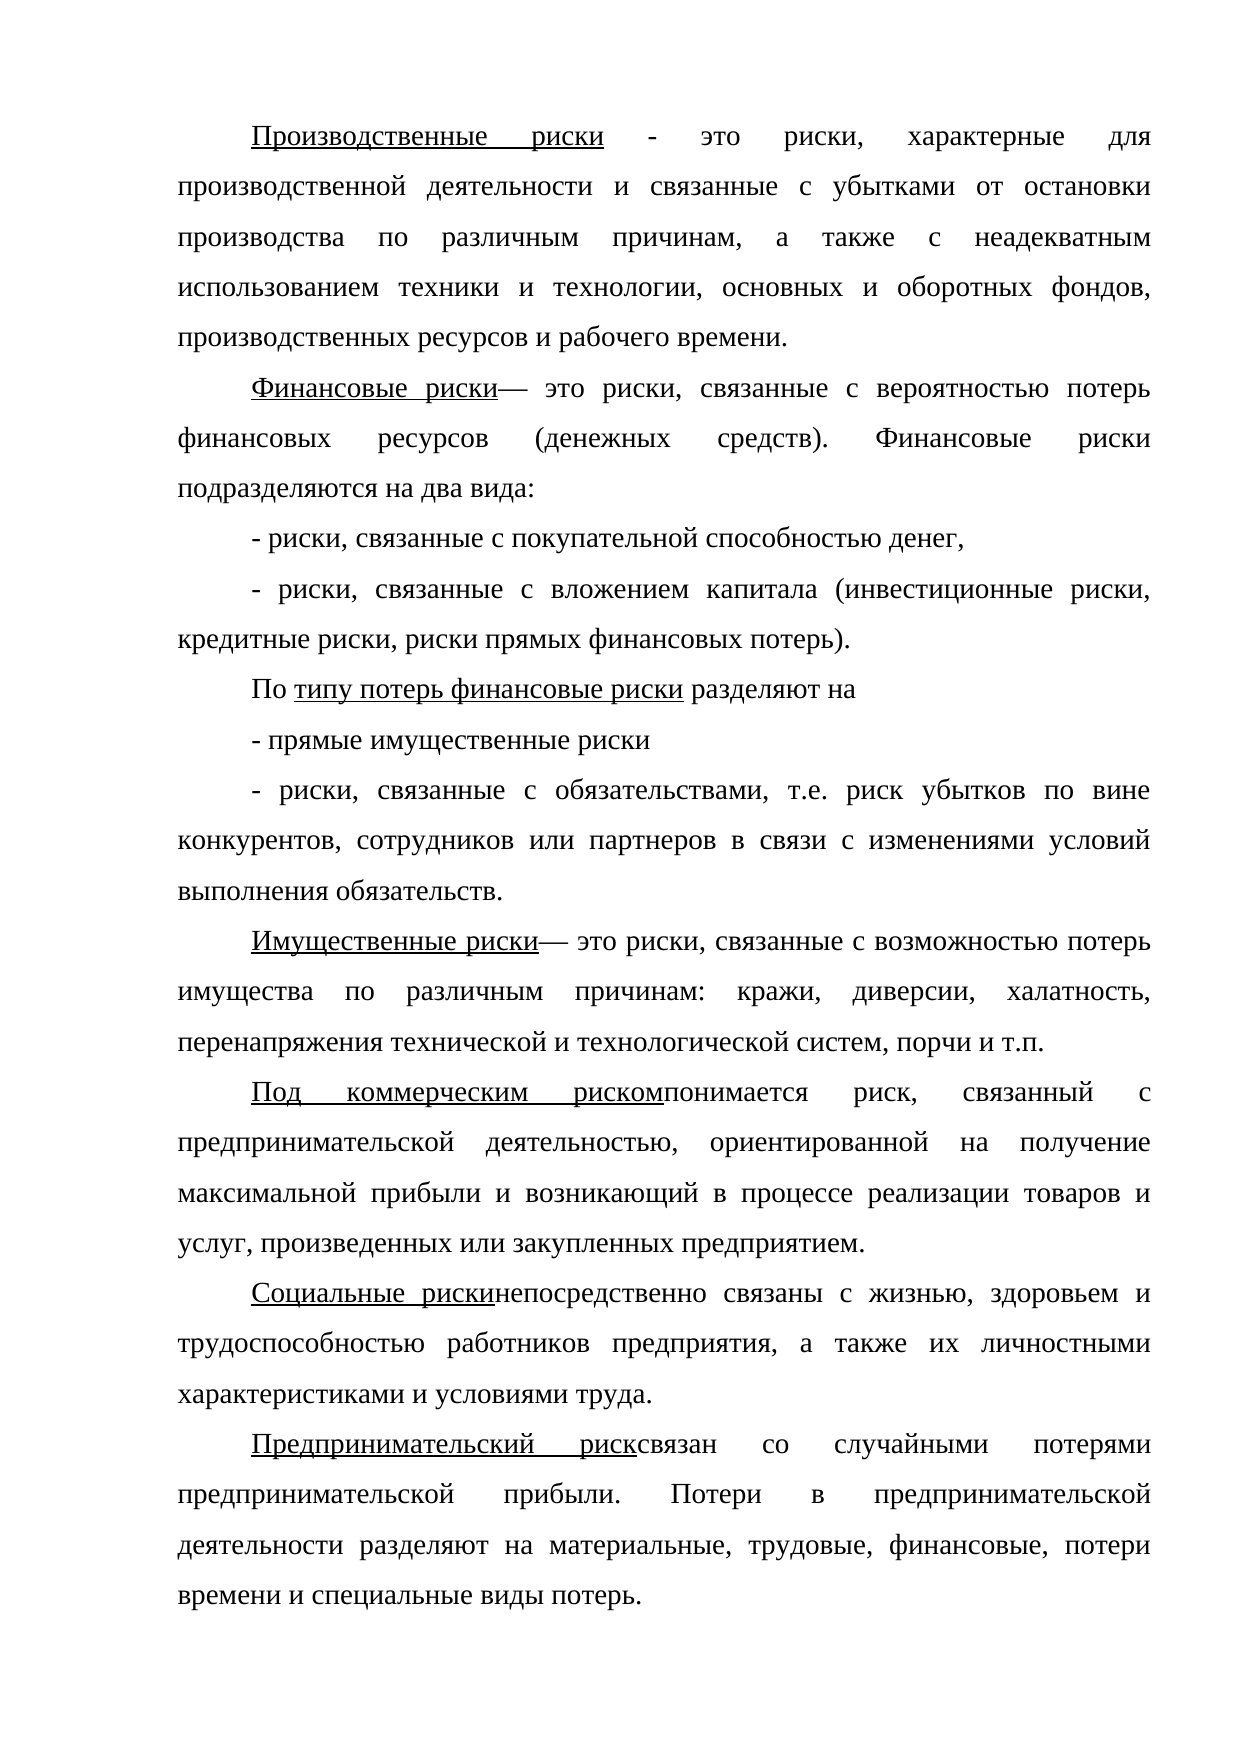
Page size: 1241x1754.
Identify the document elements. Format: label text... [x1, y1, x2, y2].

text По типу потерь финансовые риски разделяют на [177, 672, 1152, 705]
text - риски, связанные с вложением капитала (инвестиционные риски, кредитные риски, риски прямых финансовых потерь). [177, 571, 1152, 655]
text Предпринимательский рисксвязан со случайными потерями предпринимательской прибыли. Потери в предпринимательской деятельности разделяют на материальные, трудовые, финансовые, потери времени и специальные виды потерь. [177, 1426, 1152, 1611]
text Финансовые риски— это риски, связанные с вероятностью потерь финансовых ресурсов (денежных средств). Финансовые риски подразделяются на два вида: [177, 370, 1152, 504]
text - риски, связанные с обязательствами, т.е. риск убытков по вине конкурентов, сотрудников или партнеров в связи с изменениями условий выполнения обязательств. [177, 772, 1152, 906]
text - риски, связанные с покупательной способностью денег, [177, 521, 1152, 554]
text Производственные риски - это риски, характерные для производственной деятельности и связанные с убытками от остановки производства по различным причинам, а также с неадекватным использованием техники и технологии, основных и оборотных фондов, производственных ресурсов и рабочего времени. [177, 118, 1152, 353]
text Социальные рискинепосредственно связаны с жизнью, здоровьем и трудоспособностью работников предприятия, а также их личностными характеристиками и условиями труда. [177, 1275, 1152, 1409]
text Под коммерческим рискомпонимается риск, связанный с предпринимательской деятельностью, ориентированной на получение максимальной прибыли и возникающий в процессе реализации товаров и услуг, произведенных или закупленных предприятием. [177, 1074, 1152, 1258]
text Имущественные риски— это риски, связанные с возможностью потерь имущества по различным причинам: кражи, диверсии, халатность, перенапряжения технической и технологической систем, порчи и т.п. [177, 923, 1152, 1057]
text - прямые имущественные риски [177, 722, 1152, 755]
